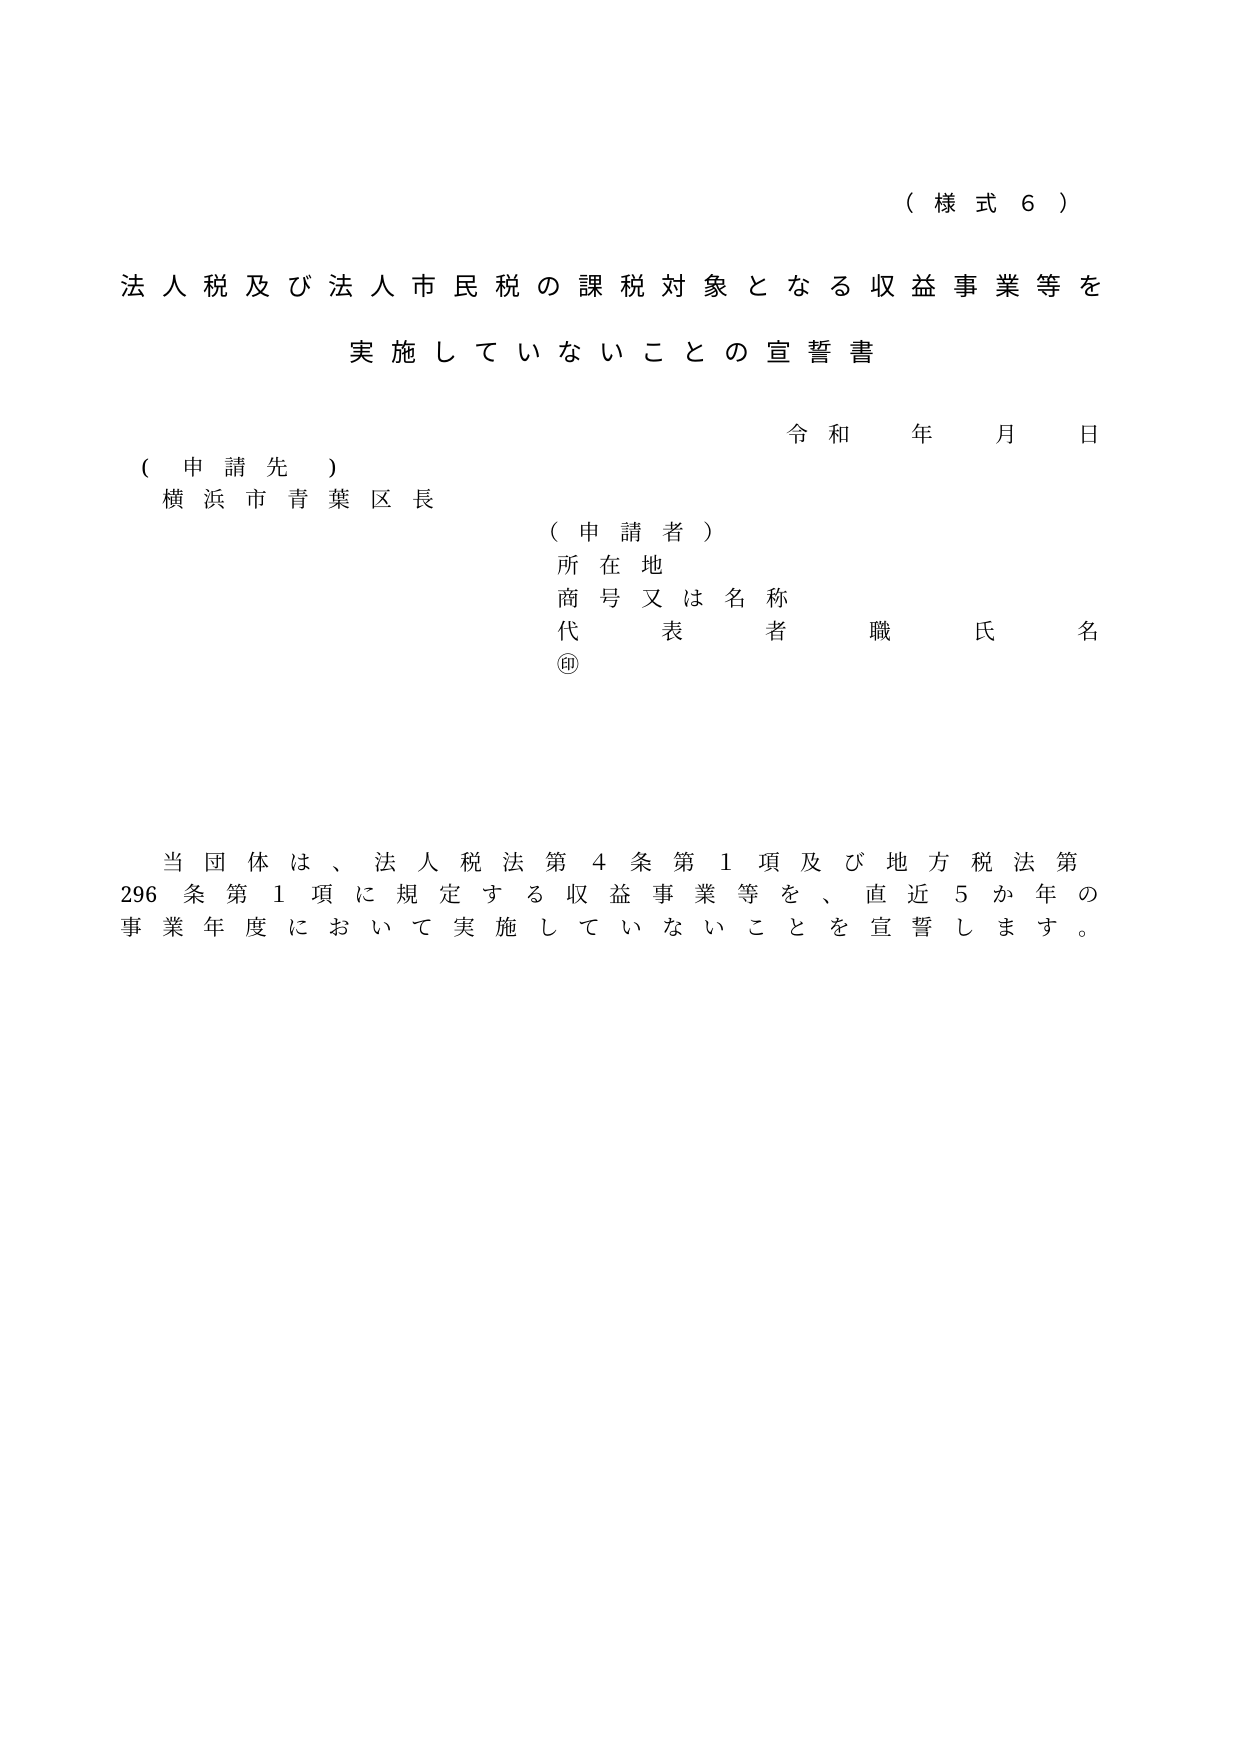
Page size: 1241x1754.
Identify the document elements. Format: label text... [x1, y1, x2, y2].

text 商号又は名称 [537, 581, 1119, 614]
text 令和 年 月 日 [120, 416, 1120, 449]
text （申請者） [120, 515, 1120, 548]
text 代表者職氏名 ㊞ [537, 614, 1119, 679]
text 当団体は、法人税法第４条第１項及び地方税法第296条第１項に規定する収益事業等を、直近５か年の事業年度において実施していないことを宣誓します。 [120, 844, 1120, 943]
text (申請先) [131, 449, 1120, 482]
text 横浜市青葉区長 [120, 482, 1120, 515]
text 所在地 [537, 548, 1015, 581]
text 法人税及び法人市民税の課税対象となる収益事業等を実施していないことの宣誓書 [120, 252, 1120, 383]
text （様式６） [120, 186, 1101, 219]
